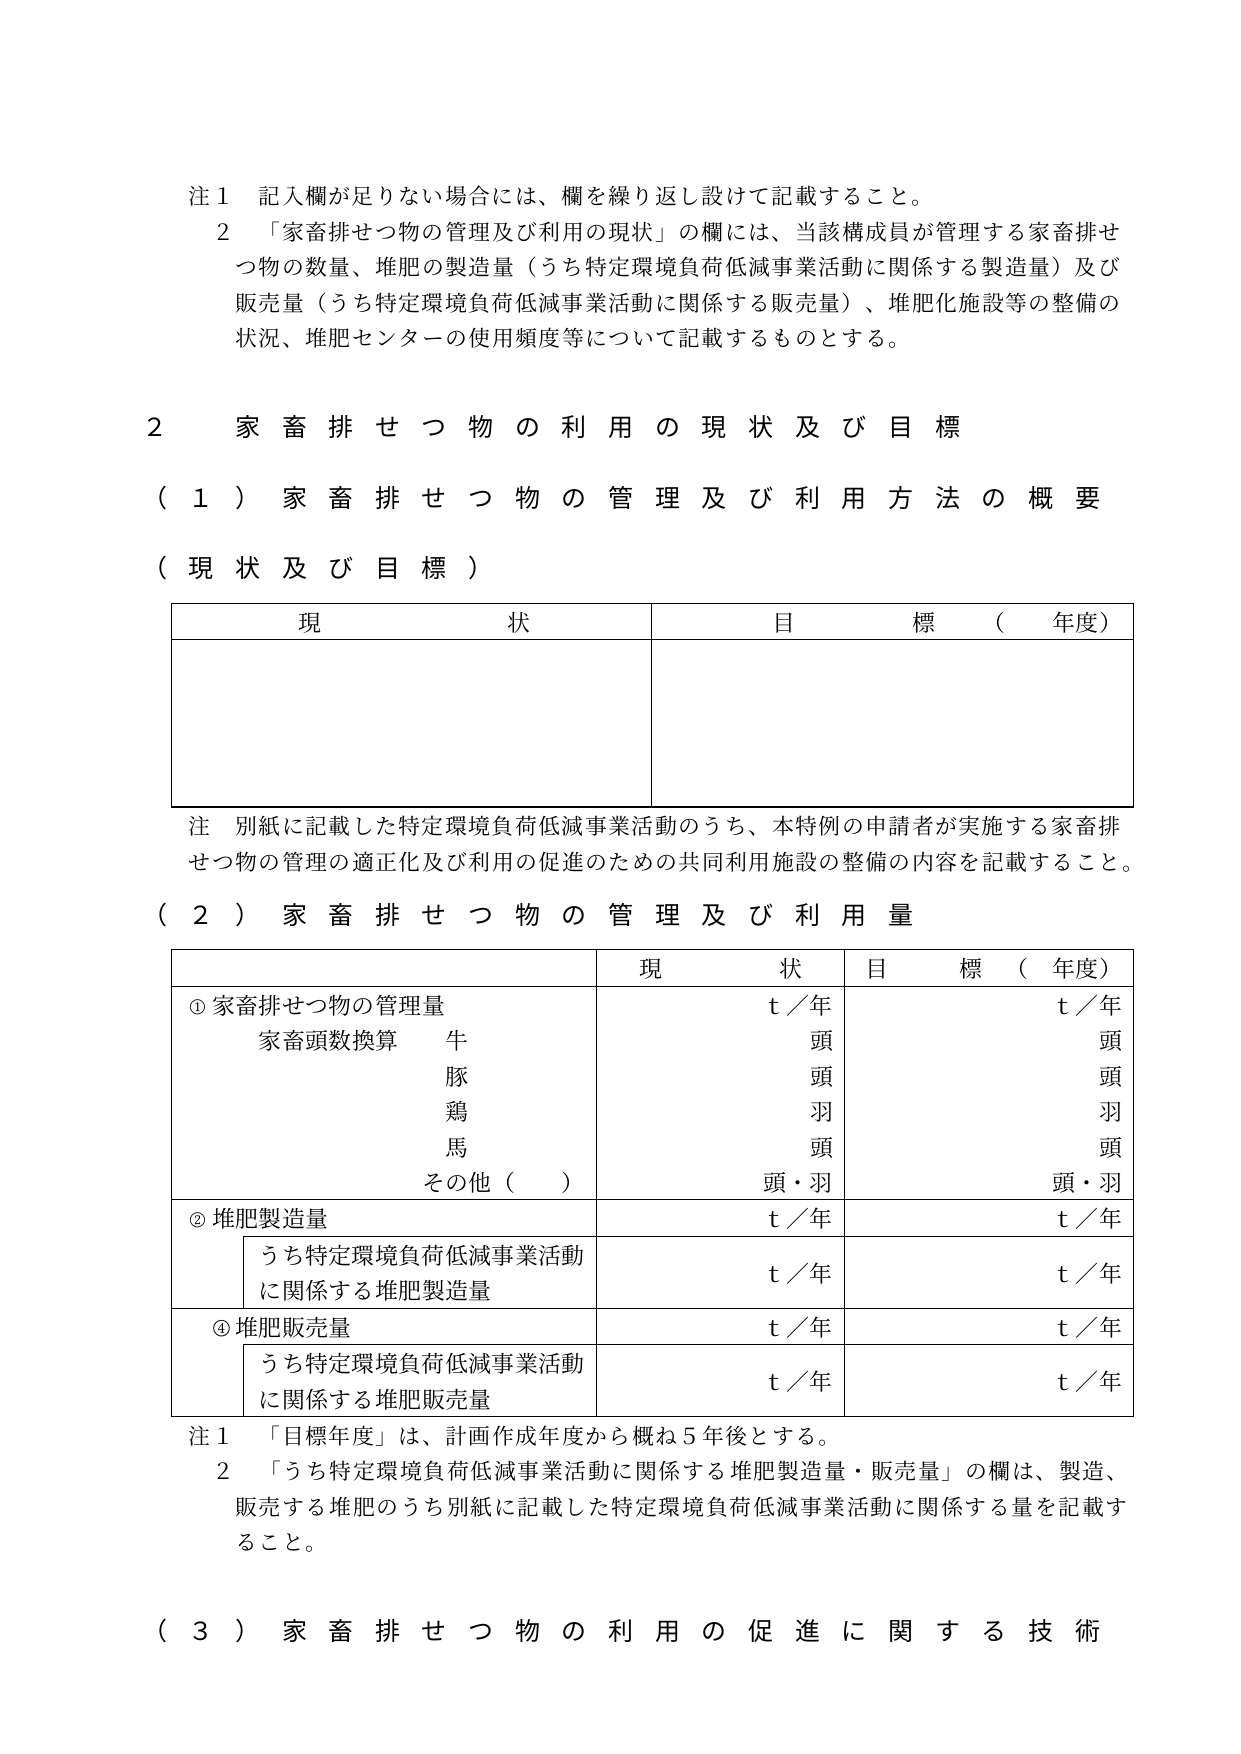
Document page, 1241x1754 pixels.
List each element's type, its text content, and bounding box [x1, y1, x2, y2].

text （１）家畜排せつ物の管理及び利用方法の概要（現状及び目標） [142, 461, 1122, 602]
table_cell [172, 640, 651, 806]
table_header [172, 950, 596, 986]
text （２）家畜排せつ物の管理及び利用量 [142, 878, 1122, 949]
table_cell ②堆肥製造量 [172, 1200, 596, 1236]
text ２ 家畜排せつ物の利用の現状及び目標 [142, 390, 1122, 461]
table_cell ①家畜排せつ物の管理量 家畜頭数換算 牛 豚 鶏 馬 その他（ ） [172, 987, 596, 1199]
table_cell うち特定環境負荷低減事業活動 に関係する堆肥製造量 [244, 1237, 596, 1307]
table_cell ｔ／年 [845, 1345, 1133, 1416]
table_cell [172, 1236, 243, 1307]
text ２ 「家畜排せつ物の管理及び利用の現状」の欄には、当該構成員が管理する家畜排せつ物の数量、堆肥の製造量（うち特定環境負荷低減事業活動に関係する製造量）及び販売量（うち特定環境負荷低減事業活動に関係する販売量）、堆肥化施設等の整備の状況、堆肥センターの使用頻度等について記載するものとする。 [197, 213, 1122, 354]
text 注 別紙に記載した特定環境負荷低減事業活動のうち、本特例の申請者が実施する家畜排せつ物の管理の適正化及び利用の促進のための共同利用施設の整備の内容を記載すること。 [166, 807, 1122, 878]
text 注１ 記入欄が足りない場合には、欄を繰り返し設けて記載すること。 [173, 177, 1122, 213]
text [142, 1594, 1122, 1665]
table_cell うち特定環境負荷低減事業活動 に関係する堆肥販売量 [244, 1345, 596, 1416]
table_cell ｔ／年 [597, 1237, 844, 1307]
table_cell ｔ／年 [845, 1200, 1133, 1236]
table_cell ｔ／年 [597, 1309, 844, 1344]
table_header 現 状 [597, 950, 844, 986]
table_cell [652, 640, 1133, 806]
table_header 目 標 （ 年度） [845, 950, 1133, 986]
table_cell ｔ／年 頭 頭 羽 頭 頭・羽 [845, 987, 1133, 1199]
table_cell ｔ／年 頭 頭 羽 頭 頭・羽 [597, 987, 844, 1199]
table_cell ｔ／年 [845, 1237, 1133, 1307]
table_cell [172, 1344, 243, 1416]
text 注１ 「目標年度」は、計画作成年度から概ね５年後とする。 [142, 1417, 1122, 1452]
table_header 目 標 （ 年度） [652, 604, 1133, 639]
table_cell ｔ／年 [845, 1309, 1133, 1344]
text ２ 「うち特定環境負荷低減事業活動に関係する堆肥製造量・販売量」の欄は、製造、販売する堆肥のうち別紙に記載した特定環境負荷低減事業活動に関係する量を記載すること。 [209, 1452, 1131, 1558]
table_cell ｔ／年 [597, 1345, 844, 1416]
table_cell ｔ／年 [597, 1200, 844, 1236]
table_cell 堆肥販売量 [172, 1309, 596, 1344]
table_header 現 状 [172, 604, 651, 639]
